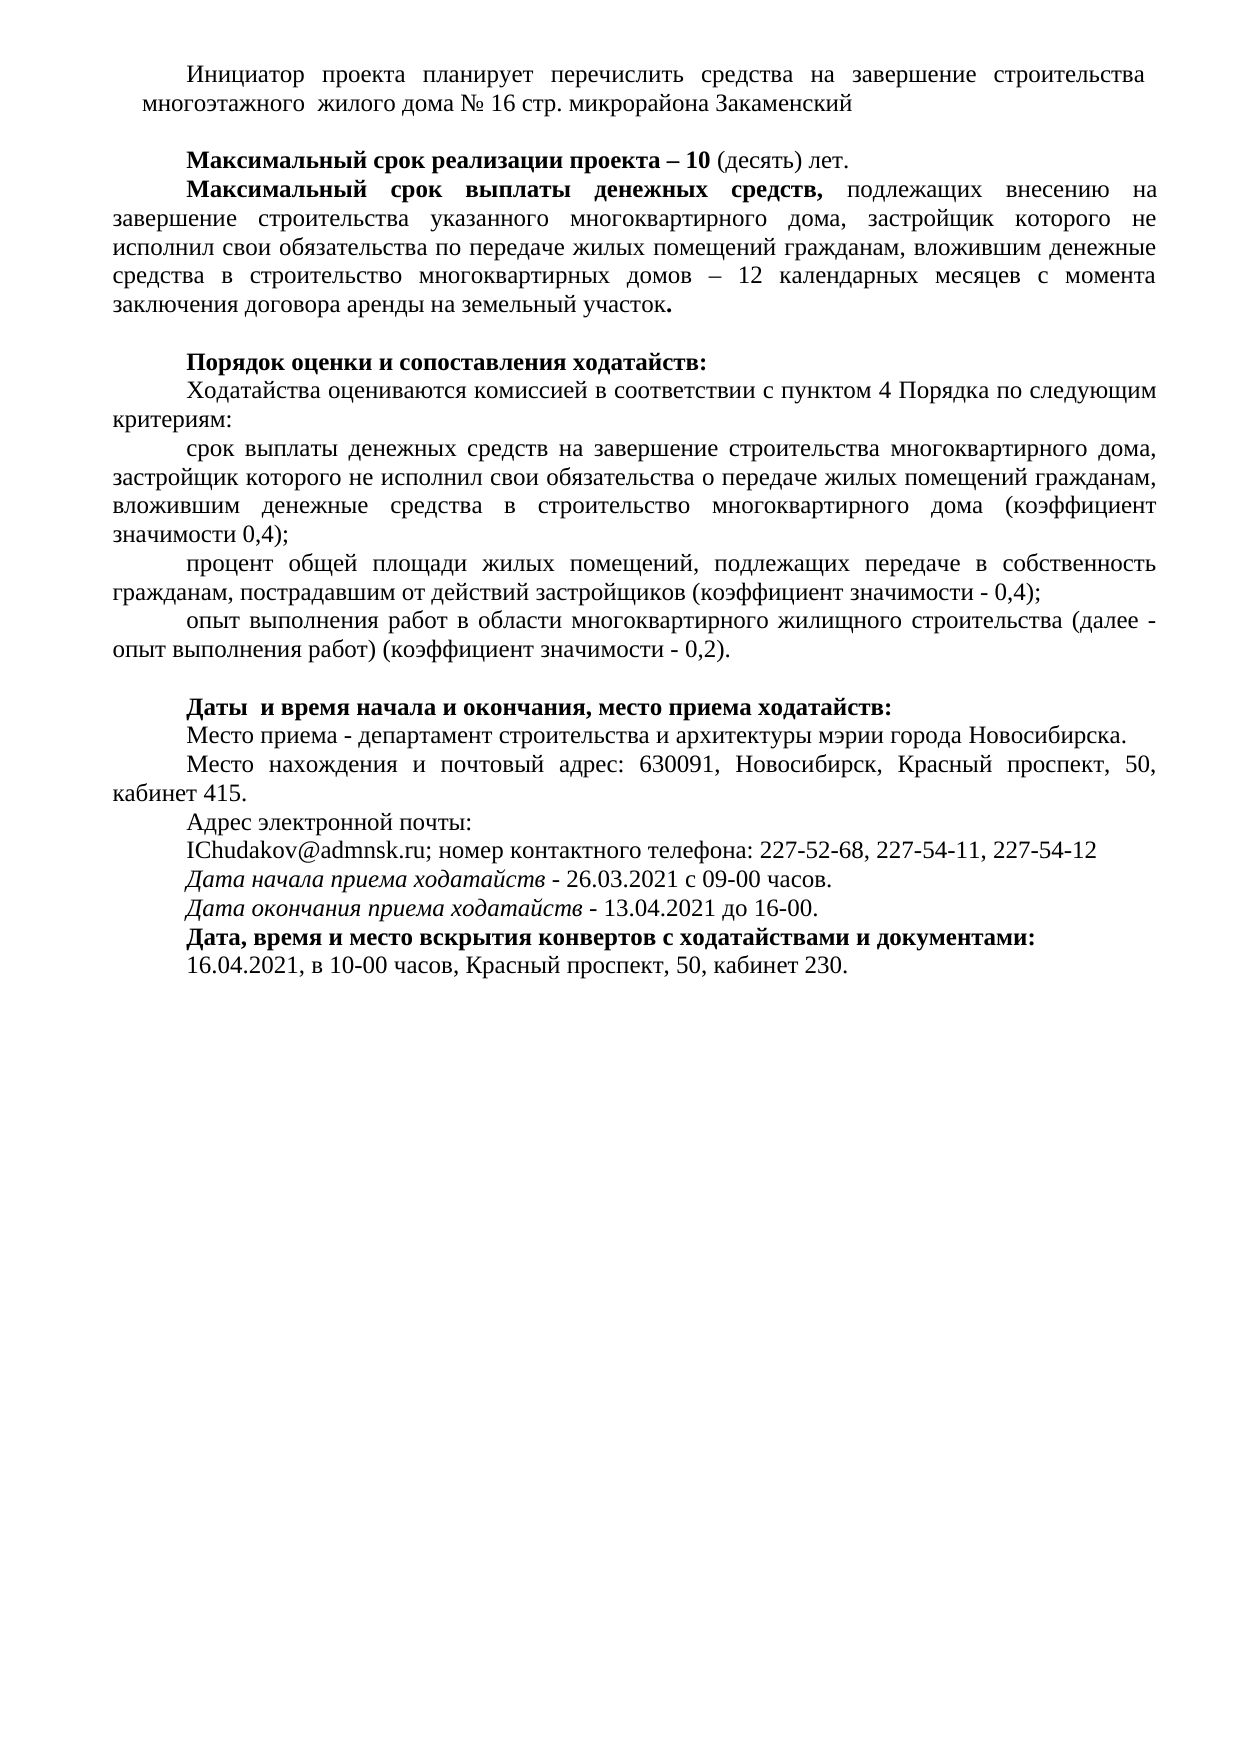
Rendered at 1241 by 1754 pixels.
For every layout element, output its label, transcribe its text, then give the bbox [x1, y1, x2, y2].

text опыт выполнения работ в области многоквартирного жилищного строительства (далее - опыт выполнения работ) (коэффициент значимости - 0,2). [112, 605, 1157, 663]
text Ходатайства оцениваются комиссией в соответствии с пунктом 4 Порядка по следующим критериям: [112, 375, 1157, 433]
text Адрес электронной почты: [112, 807, 1157, 835]
text Даты и время начала и окончания, место приема ходатайств: [112, 692, 1157, 720]
text Дата окончания приема ходатайств - 13.04.2021 до 16-00. [112, 893, 1157, 922]
text Дата начала приема ходатайств - 26.03.2021 с 09-00 часов. [112, 864, 1157, 893]
text процент общей площади жилых помещений, подлежащих передаче в собственность гражданам, пострадавшим от действий застройщиков (коэффициент значимости - 0,4); [112, 548, 1157, 605]
text Дата, время и место вскрытия конвертов с ходатайствами и документами: [112, 922, 1157, 950]
text срок выплаты денежных средств на завершение строительства многоквартирного дома, застройщик которого не исполнил свои обязательства о передаче жилых помещений гражданам, вложившим денежные средства в строительство многоквартирного дома (коэффициент значимости 0,4); [112, 433, 1157, 548]
text IChudakov@admnsk.ru; номер контактного телефона: 227-52-68, 227-54-11, 227-54-12 [112, 835, 1157, 864]
text Место нахождения и почтовый адрес: 630091, Новосибирск, Красный проспект, 50, кабинет 415. [112, 749, 1157, 807]
text Максимальный срок реализации проекта – 10 (десять) лет. [112, 145, 1157, 174]
text 16.04.2021, в 10-00 часов, Красный проспект, 50, кабинет 230. [112, 950, 1157, 979]
text Порядок оценки и сопоставления ходатайств: [112, 347, 1157, 375]
text Место приема - департамент строительства и архитектуры мэрии города Новосибирска. [112, 720, 1157, 749]
text Максимальный срок выплаты денежных средств, подлежащих внесению на завершение строительства указанного многоквартирного дома, застройщик которого не исполнил свои обязательства по передаче жилых помещений гражданам, вложившим денежные средства в строительство многоквартирных домов – 12 календарных месяцев с момента заключения договора аренды на земельный участок. [112, 174, 1157, 318]
text Инициатор проекта планирует перечислить средства на завершение строительства многоэтажного жилого дома № 16 стр. микрорайона Закаменский [142, 59, 1146, 117]
